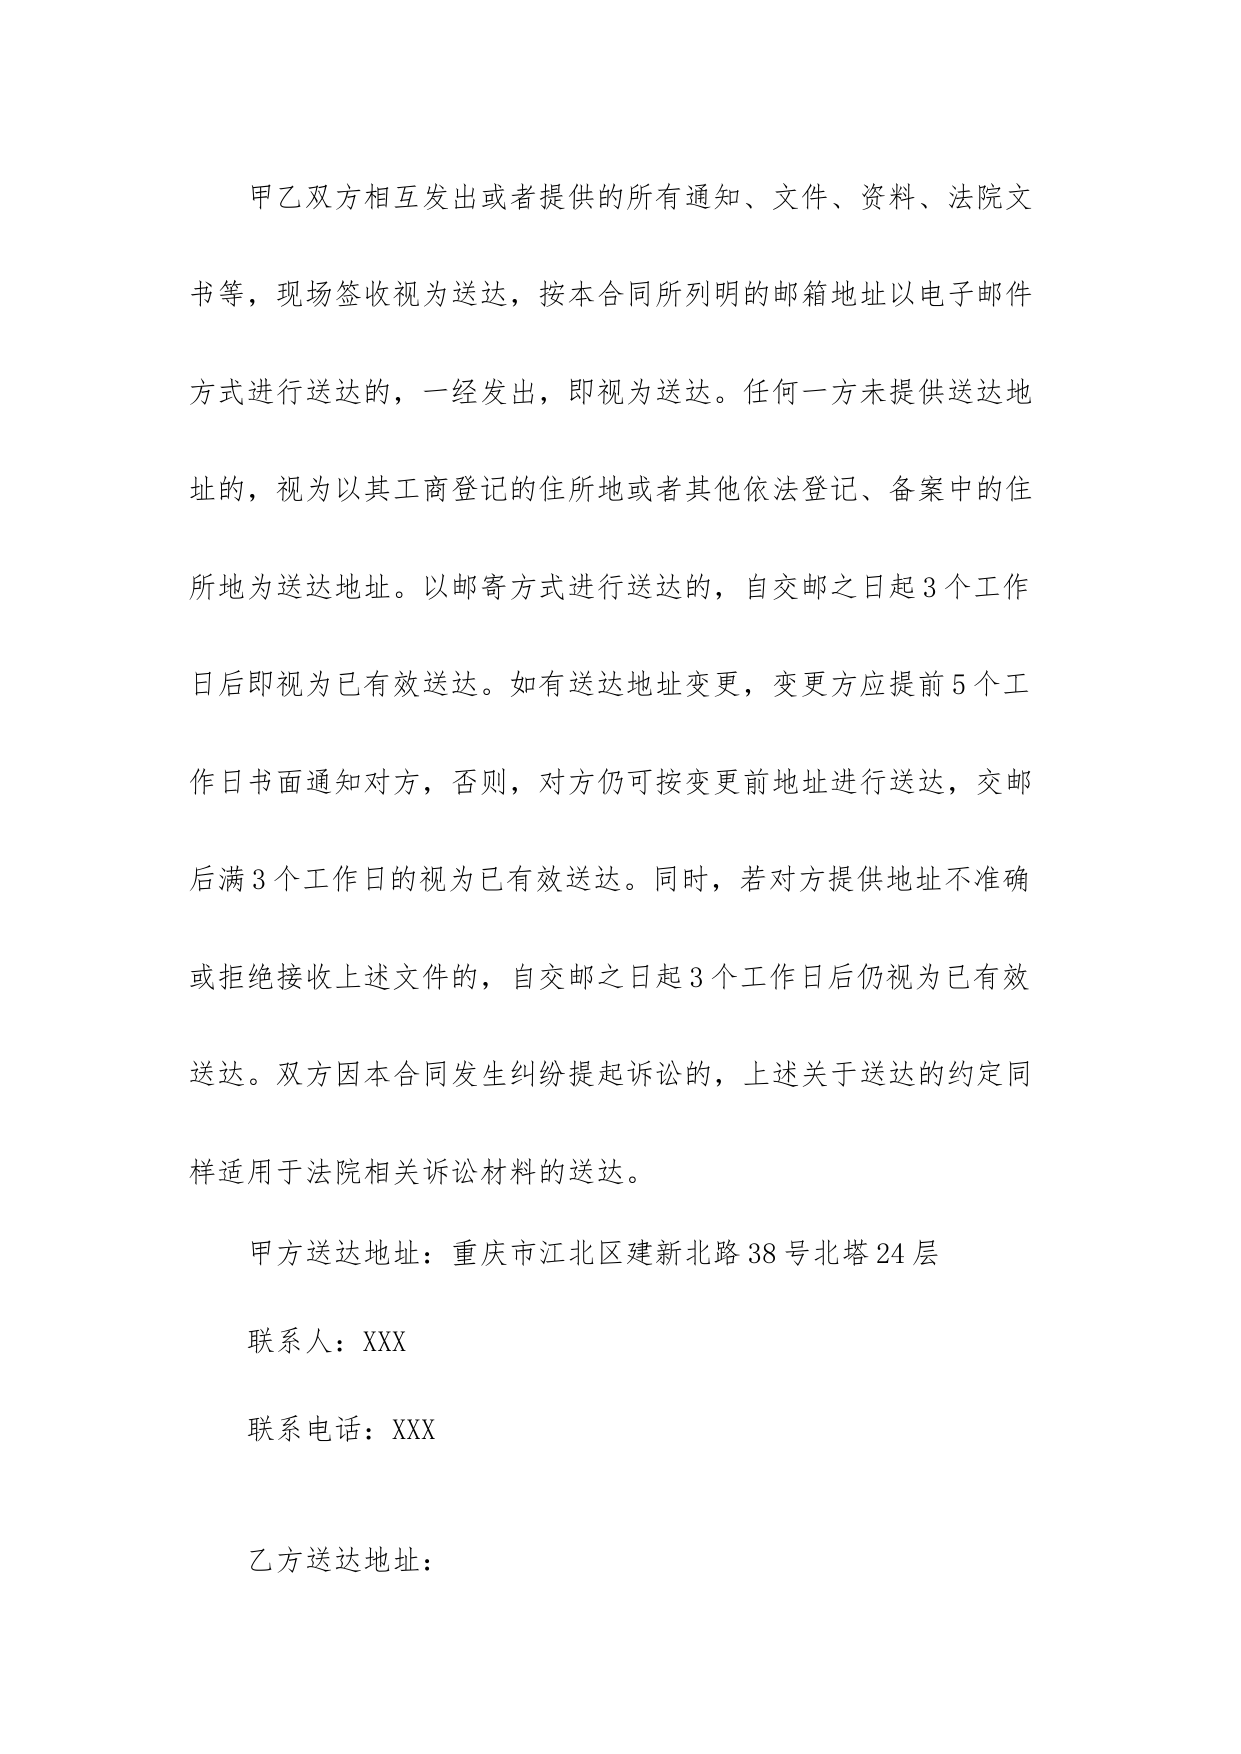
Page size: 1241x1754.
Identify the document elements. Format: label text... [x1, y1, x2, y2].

text 联系电话：XXX [187, 1394, 1053, 1459]
text 乙方送达地址： [187, 1526, 1053, 1591]
list 甲乙双方相互发出或者提供的所有通知、文件、资料、法院文书等，现场签收视为送达，按本合同所列明的邮箱地址以电子邮件方式进行送达的，一经发出，即视为送达。任何一方未提供送达地址的，视为以其工商登记的住所地或者其他依法登记、备案中的住所地为送达地址。以邮寄方式进行送达的，自交邮之日起3个工作日后即视为已有效送达。如有送达地址变更，变更方应提前5个工作日书面通知对方，否则，对方仍可按变更前地址进行送达，交邮后满3个工作日的视为已有效送达。同时，若对方提供地址不准确或拒绝接收上述文件的，自交邮之日起3个工作日后仍视为已有效送达。双方因本合同发生纠纷提起诉讼的，上述关于送达的约定同样适用于法院相关诉讼材料的送达。 [187, 162, 1053, 1202]
text 甲方送达地址：重庆市江北区建新北路38号北塔24层 [187, 1218, 1053, 1283]
text 联系人：XXX [187, 1306, 1053, 1371]
